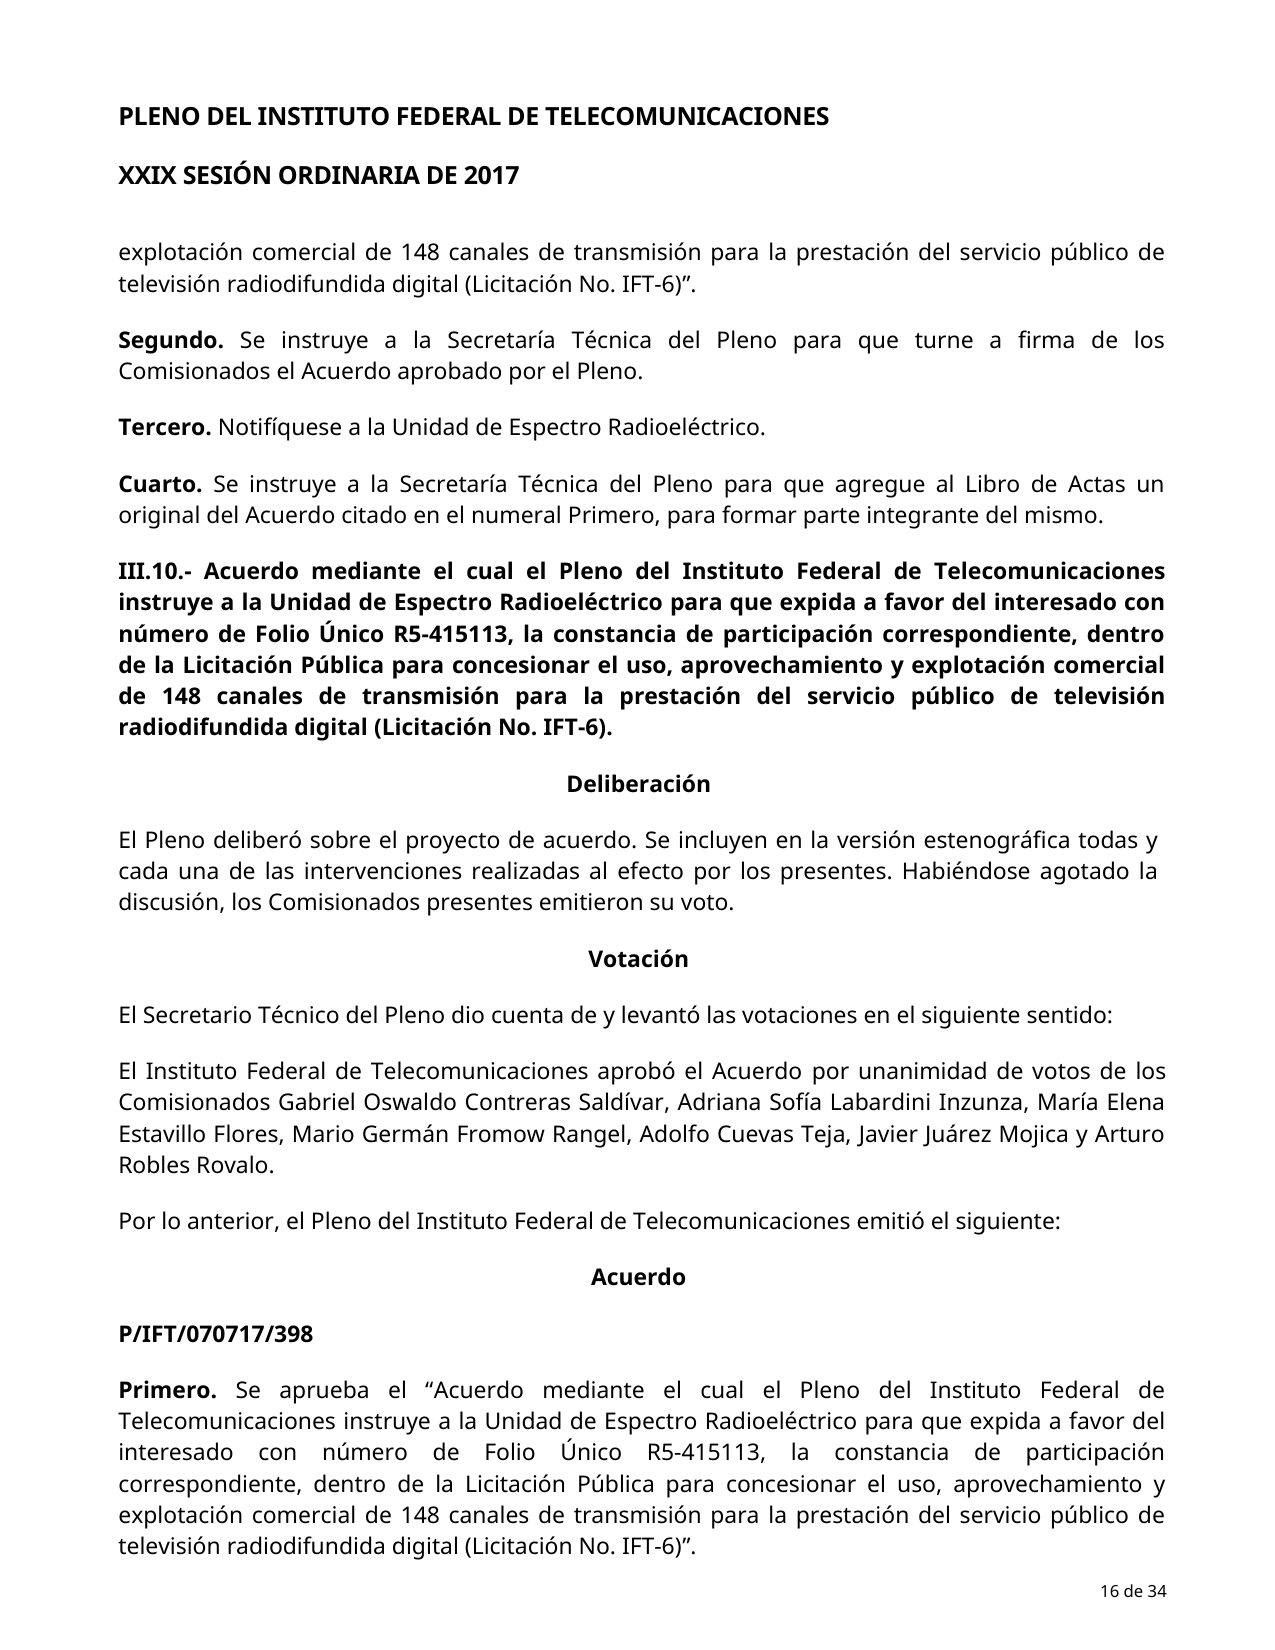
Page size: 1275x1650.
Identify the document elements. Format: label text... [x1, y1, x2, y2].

text P/IFT/070717/398 [118, 1317, 1166, 1349]
text El Secretario Técnico del Pleno dio cuenta de y levantó las votaciones en el siguiente sentido: [118, 999, 1159, 1030]
text El Instituto Federal de Telecomunicaciones aprobó el Acuerdo por unanimidad de votos de los Comisionados Gabriel Oswaldo Contreras Saldívar, Adriana Sofía Labardini Inzunza, María Elena Estavillo Flores, Mario Germán Fromow Rangel, Adolfo Cuevas Teja, Javier Juárez Mojica y Arturo Robles Rovalo. [118, 1055, 1166, 1180]
text Primero. Se aprueba el “Acuerdo mediante el cual el Pleno del Instituto Federal de Telecomunicaciones instruye a la Unidad de Espectro Radioeléctrico para que expida a favor del interesado con número de Folio Único R5-415113, la constancia de participación correspondiente, dentro de la Licitación Pública para concesionar el uso, aprovechamiento y explotación comercial de 148 canales de transmisión para la prestación del servicio público de televisión radiodifundida digital (Licitación No. IFT-6)”. [118, 1374, 1166, 1561]
text Deliberación [118, 767, 1159, 799]
text Votación [118, 942, 1159, 974]
text Acuerdo [118, 1261, 1159, 1292]
text Cuarto. Se instruye a la Secretaría Técnica del Pleno para que agregue al Libro de Actas un original del Acuerdo citado en el numeral Primero, para formar parte integrante del mismo. [118, 467, 1166, 530]
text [118, 236, 1166, 299]
text El Pleno deliberó sobre el proyecto de acuerdo. Se incluyen en la versión estenográfica todas y cada una de las intervenciones realizadas al efecto por los presentes. Habiéndose agotado la discusión, los Comisionados presentes emitieron su voto. [118, 824, 1159, 917]
text Tercero. Notifíquese a la Unidad de Espectro Radioeléctrico. [118, 411, 1166, 442]
text III.10.- Acuerdo mediante el cual el Pleno del Instituto Federal de Telecomunicaciones instruye a la Unidad de Espectro Radioeléctrico para que expida a favor del interesado con número de Folio Único R5-415113, la constancia de participación correspondiente, dentro de la Licitación Pública para concesionar el uso, aprovechamiento y explotación comercial de 148 canales de transmisión para la prestación del servicio público de televisión radiodifundida digital (Licitación No. IFT-6). [118, 555, 1166, 742]
text Por lo anterior, el Pleno del Instituto Federal de Telecomunicaciones emitió el siguiente: [118, 1205, 1159, 1236]
text Segundo. Se instruye a la Secretaría Técnica del Pleno para que turne a firma de los Comisionados el Acuerdo aprobado por el Pleno. [118, 324, 1166, 386]
